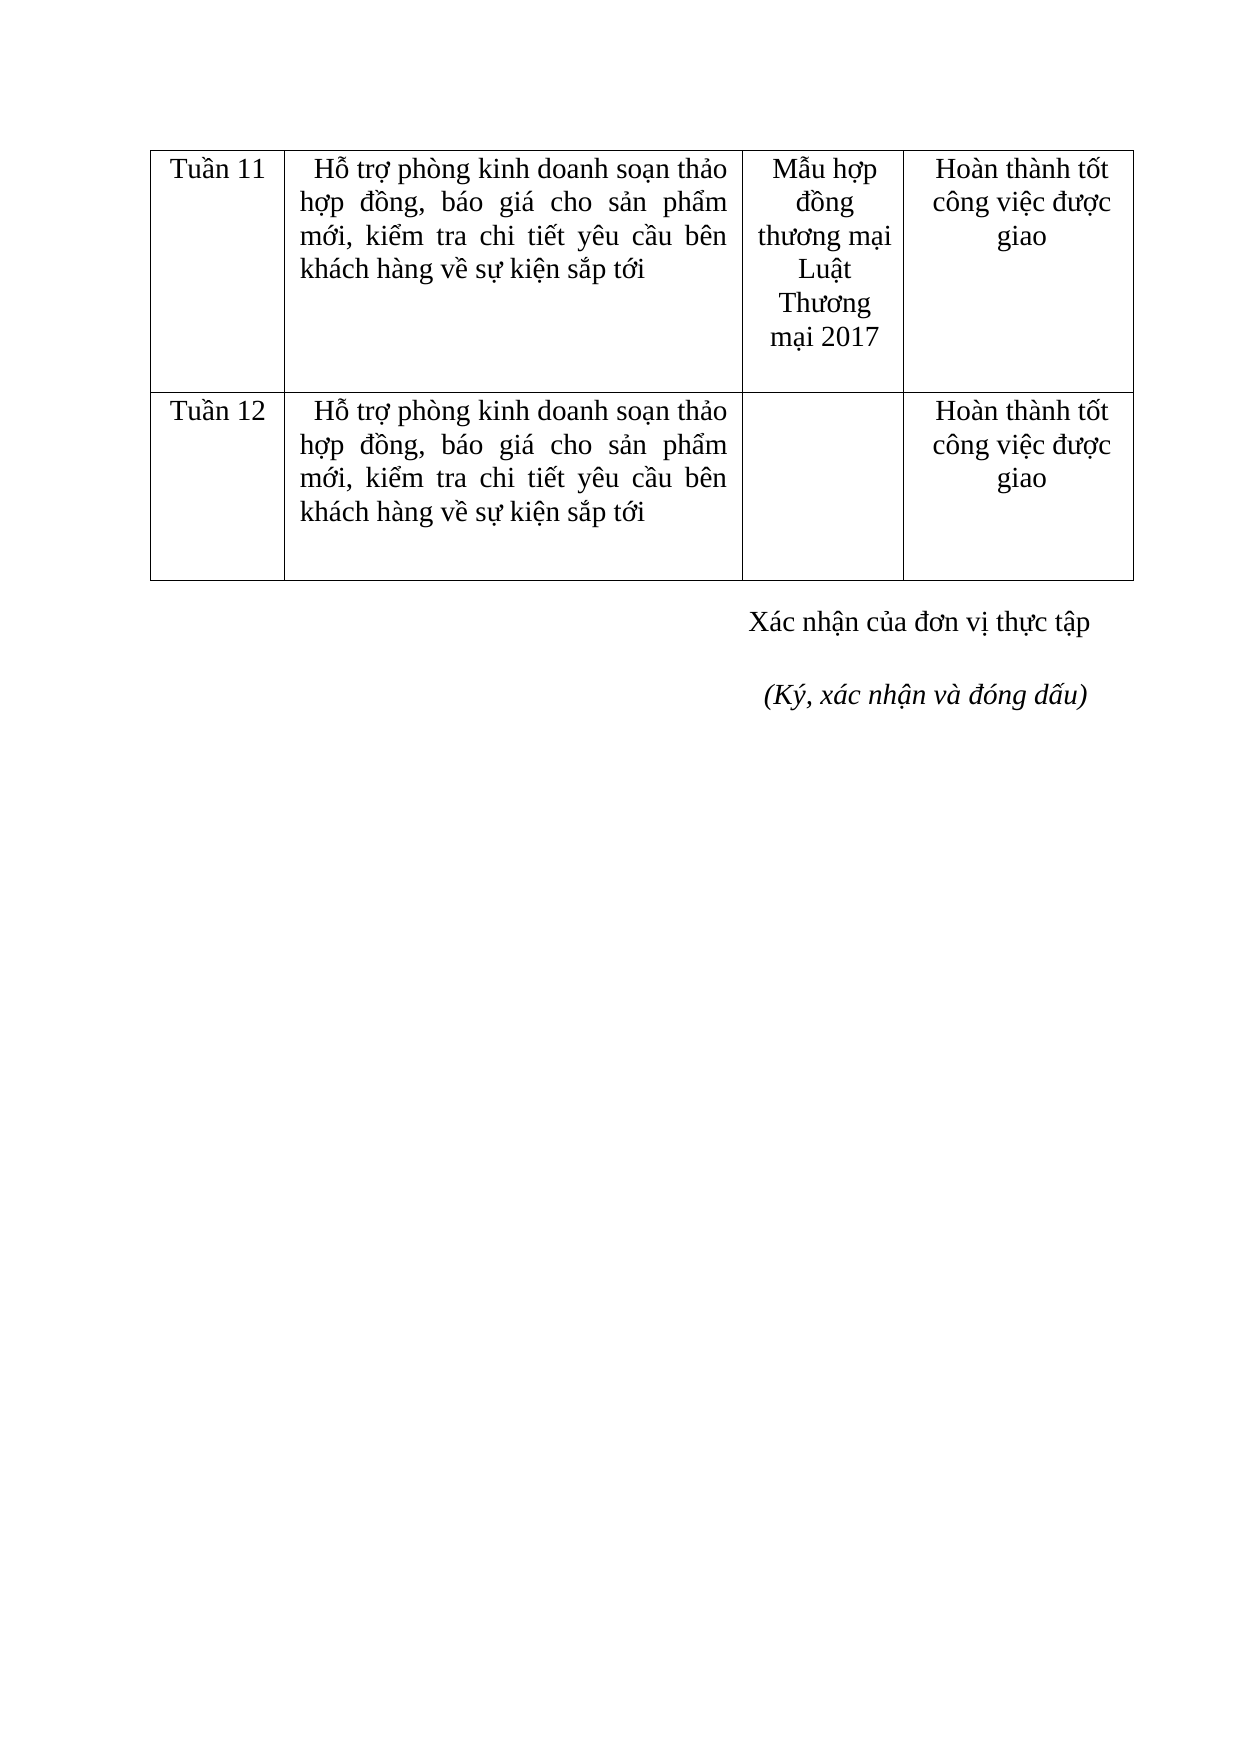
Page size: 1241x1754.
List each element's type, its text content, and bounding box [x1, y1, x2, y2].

table_cell Tuần 12 [151, 393, 284, 580]
table_cell Tuần 11 [151, 151, 284, 392]
table_cell Hỗ trợ phòng kinh doanh soạn thảo hợp đồng, báo giá cho sản phẩm mới, kiểm tra chi tiết yêu cầu bên khách hàng về sự kiện sắp tới [285, 393, 742, 580]
text (Ký, xác nhận và đóng dấu) [150, 677, 1090, 710]
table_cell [904, 151, 1133, 392]
table_cell Hoàn thành tốt công việc được giao [904, 393, 1133, 580]
table_cell Mẫu hợp đồng thương mại Luật Thương mại 2017 [743, 151, 903, 392]
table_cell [285, 151, 742, 392]
text Xác nhận của đơn vị thực tập [150, 604, 1090, 637]
table_cell [743, 393, 903, 580]
